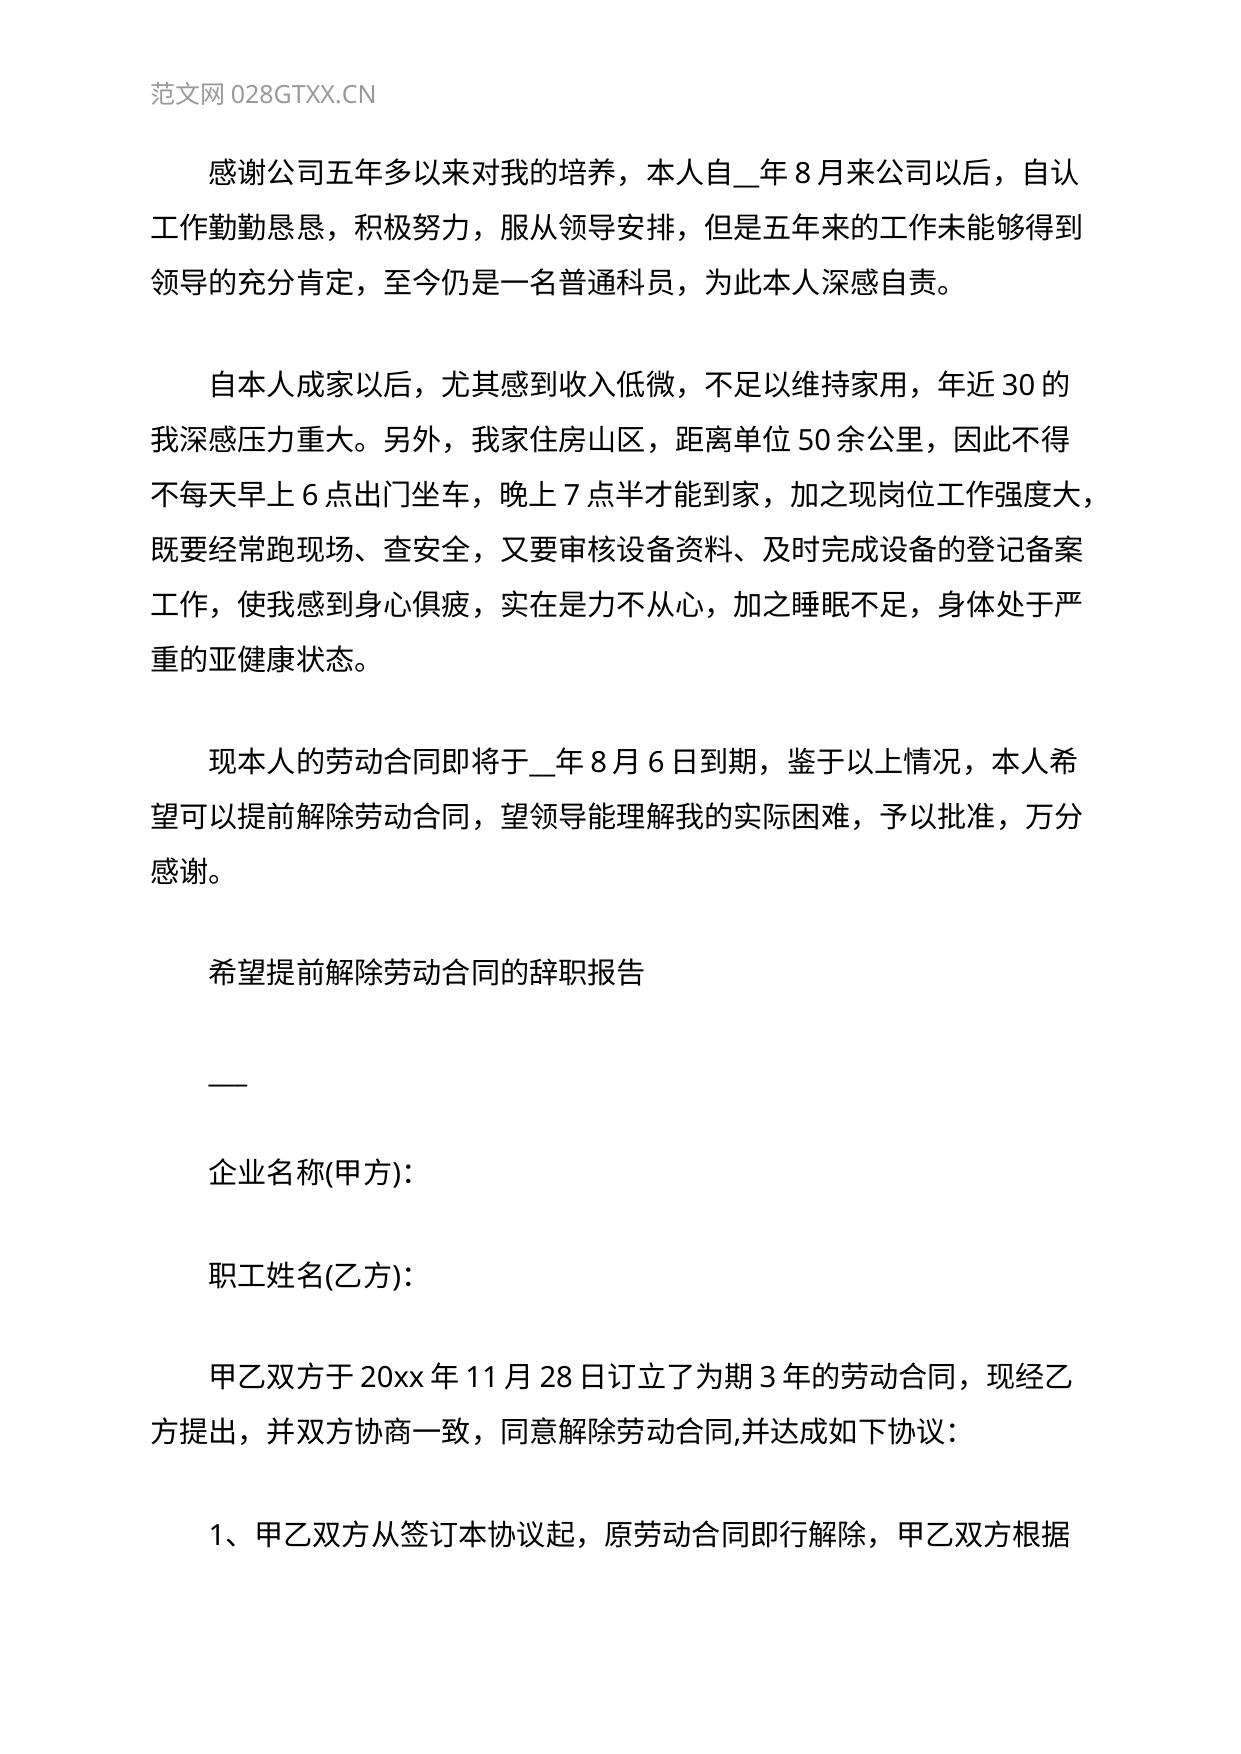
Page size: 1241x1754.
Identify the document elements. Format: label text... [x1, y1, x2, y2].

text 感谢公司五年多以来对我的培养，本人自__年8月来公司以后，自认工作勤勤恳恳，积极努力，服从领导安排，但是五年来的工作未能够得到领导的充分肯定，至今仍是一名普通科员，为此本人深感自责。 [150, 150, 1090, 302]
text 企业名称(甲方)： [150, 1150, 1090, 1192]
text 自本人成家以后，尤其感到收入低微，不足以维持家用，年近30的我深感压力重大。另外，我家住房山区，距离单位50余公里，因此不得不每天早上6点出门坐车，晚上7点半才能到家，加之现岗位工作强度大，既要经常跑现场、查安全，又要审核设备资料、及时完成设备的登记备案工作，使我感到身心俱疲，实在是力不从心，加之睡眠不足，身体处于严重的亚健康状态。 [150, 362, 1090, 679]
text 甲乙双方于20xx年11月28日订立了为期3年的劳动合同，现经乙方提出，并双方协商一致，同意解除劳动合同,并达成如下协议： [150, 1354, 1090, 1451]
text 职工姓名(乙方)： [150, 1252, 1090, 1294]
text ___ [150, 1052, 1090, 1091]
text 现本人的劳动合同即将于__年8月6日到期，鉴于以上情况，本人希望可以提前解除劳动合同，望领导能理解我的实际困难，予以批准，万分感谢。 [150, 738, 1090, 890]
text 希望提前解除劳动合同的辞职报告 [150, 950, 1090, 992]
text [150, 1511, 1090, 1553]
